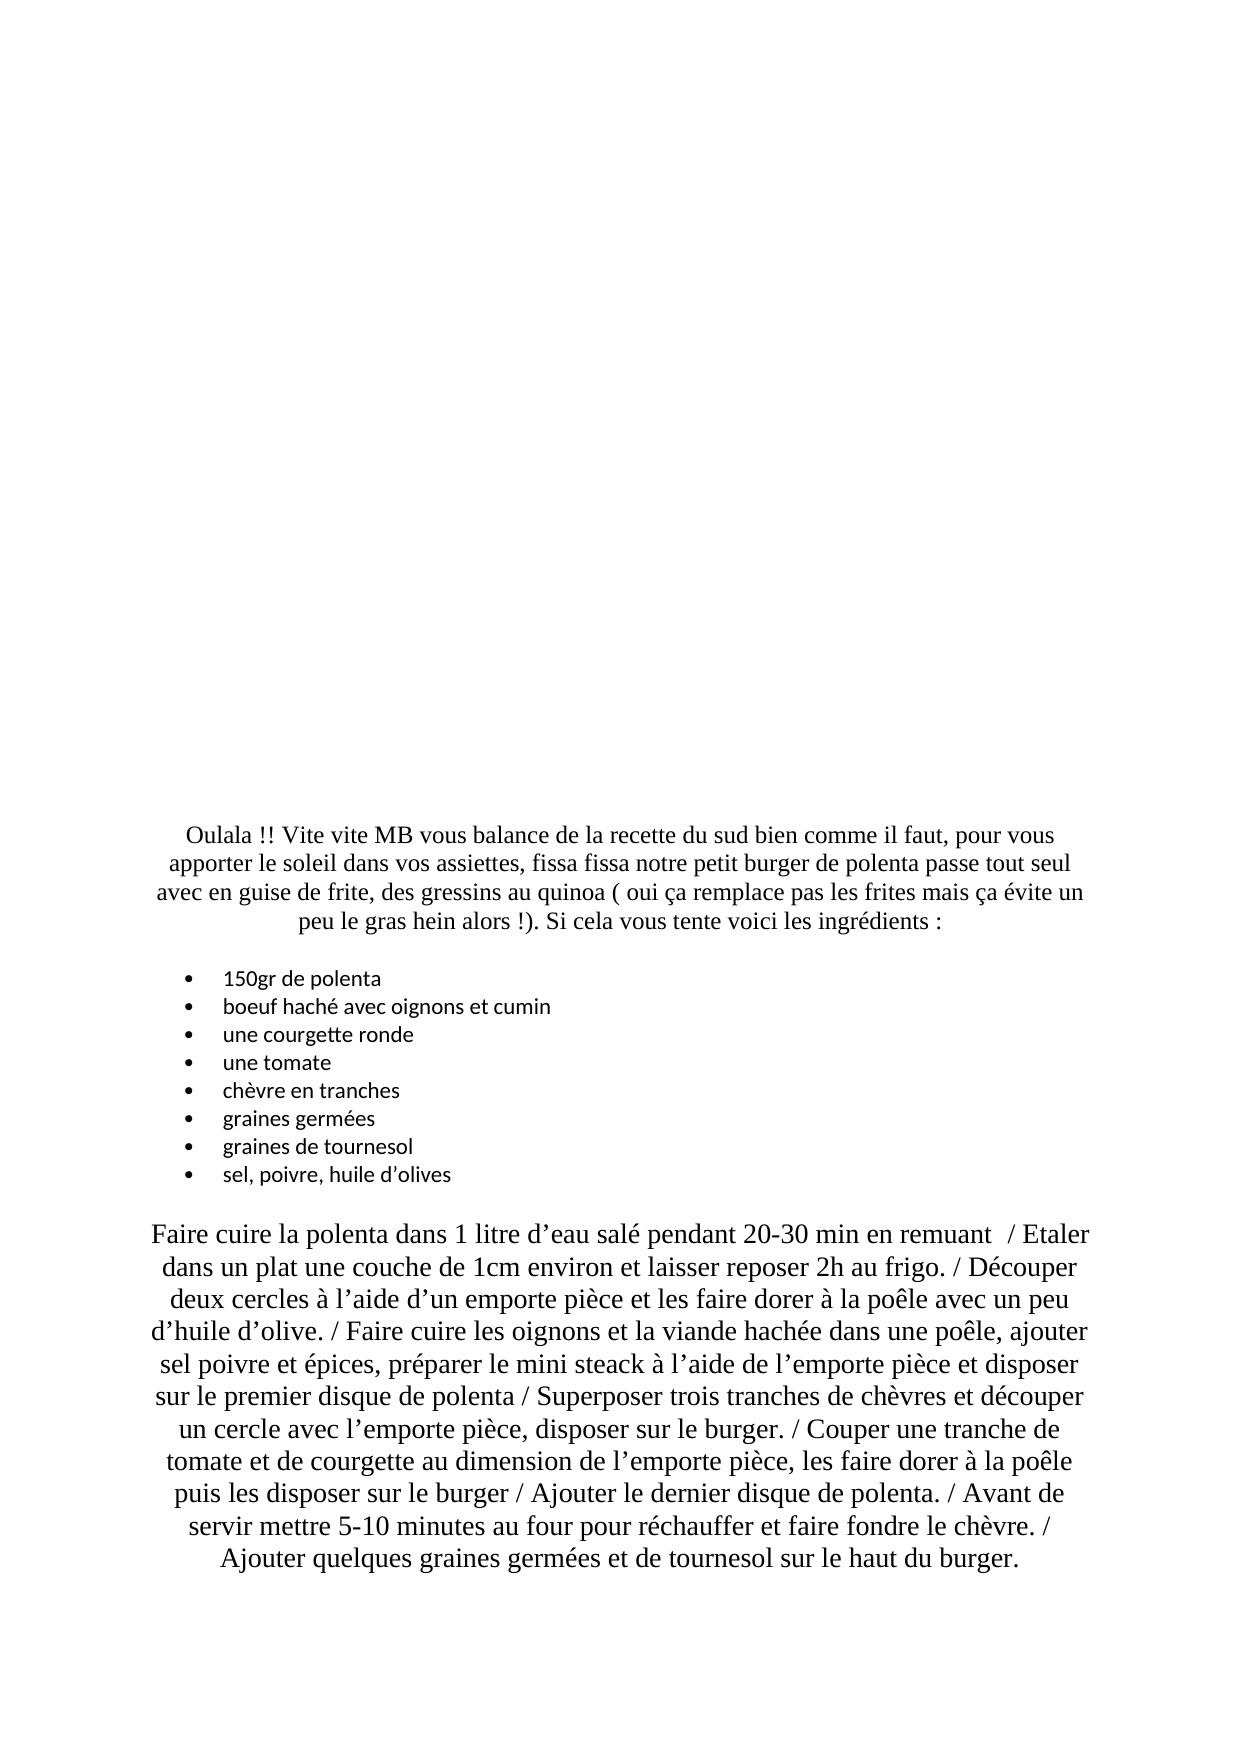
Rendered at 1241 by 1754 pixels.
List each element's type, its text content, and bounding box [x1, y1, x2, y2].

list graines de tournesol [185, 1132, 1093, 1160]
list boeuf haché avec oignons et cumin [185, 992, 1093, 1020]
list une courgette ronde [185, 1020, 1093, 1048]
text Faire cuire la polenta dans 1 litre d’eau salé pendant 20-30 min en remuant / Etaler dans un plat une couche de 1cm environ et laisser reposer 2h au frigo. / Découper deux cercles à l’aide d’un emporte pièce et les faire dorer à la poêle avec un peu d’huile d’olive. / Faire cuire les oignons et la viande hachée dans une poêle, ajouter sel poivre et épices, préparer le mini steack à l’aide de l’emporte pièce et disposer sur le premier disque de polenta / Superposer trois tranches de chèvres et découper un cercle avec l’emporte pièce, disposer sur le burger. / Couper une tranche de tomate et de courgette au dimension de l’emporte pièce, les faire dorer à la poêle puis les disposer sur le burger / Ajouter le dernier disque de polenta. / Avant de servir mettre 5-10 minutes au four pour réchauffer et faire fondre le chèvre. / Ajouter quelques graines germées et de tournesol sur le haut du burger. [148, 1217, 1093, 1574]
list graines germées [185, 1104, 1093, 1132]
list sel, poivre, huile d’olives [185, 1160, 1093, 1188]
list une tomate [185, 1048, 1093, 1076]
text Oulala !! Vite vite MB vous balance de la recette du sud bien comme il faut, pour vous apporter le soleil dans vos assiettes, fissa fissa notre petit burger de polenta passe tout seul avec en guise de frite, des gressins au quinoa ( oui ça remplace pas les frites mais ça évite un peu le gras hein alors !). Si cela vous tente voici les ingrédients : [148, 820, 1093, 935]
list 150gr de polenta [185, 964, 1093, 992]
list chèvre en tranches [185, 1076, 1093, 1104]
